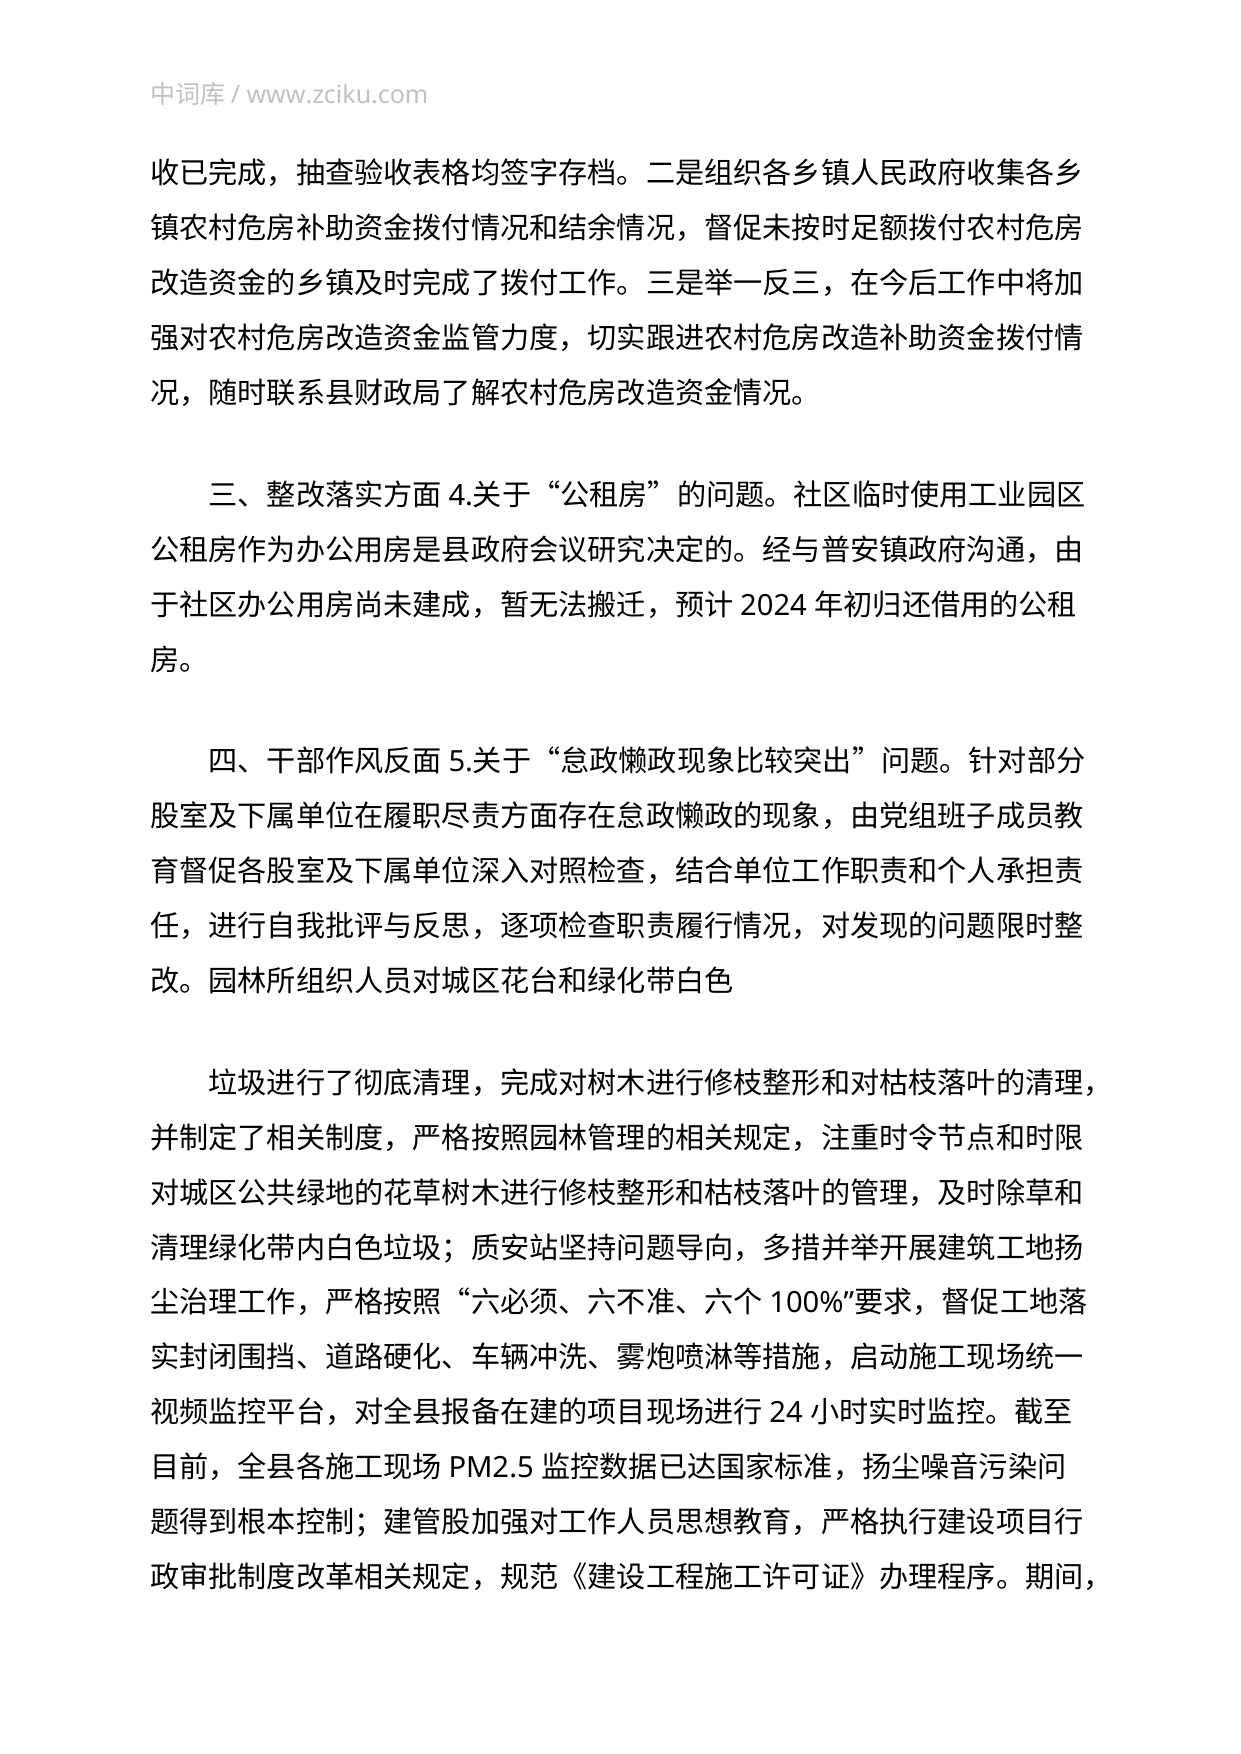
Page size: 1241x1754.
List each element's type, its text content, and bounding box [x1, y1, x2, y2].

text 四、干部作风反面 5.关于“怠政懒政现象比较突出”问题。针对部分股室及下属单位在履职尽责方面存在怠政懒政的现象，由党组班子成员教育督促各股室及下属单位深入对照检查，结合单位工作职责和个人承担责任，进行自我批评与反思，逐项检查职责履行情况，对发现的问题限时整改。园林所组织人员对城区花台和绿化带白色 [150, 738, 1090, 1000]
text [150, 150, 1090, 412]
text 三、整改落实方面 4.关于“公租房”的问题。社区临时使用工业园区公租房作为办公用房是县政府会议研究决定的。经与普安镇政府沟通，由于社区办公用房尚未建成，暂无法搬迁，预计 2024 年初归还借用的公租房。 [150, 471, 1090, 678]
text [150, 1059, 1090, 1596]
